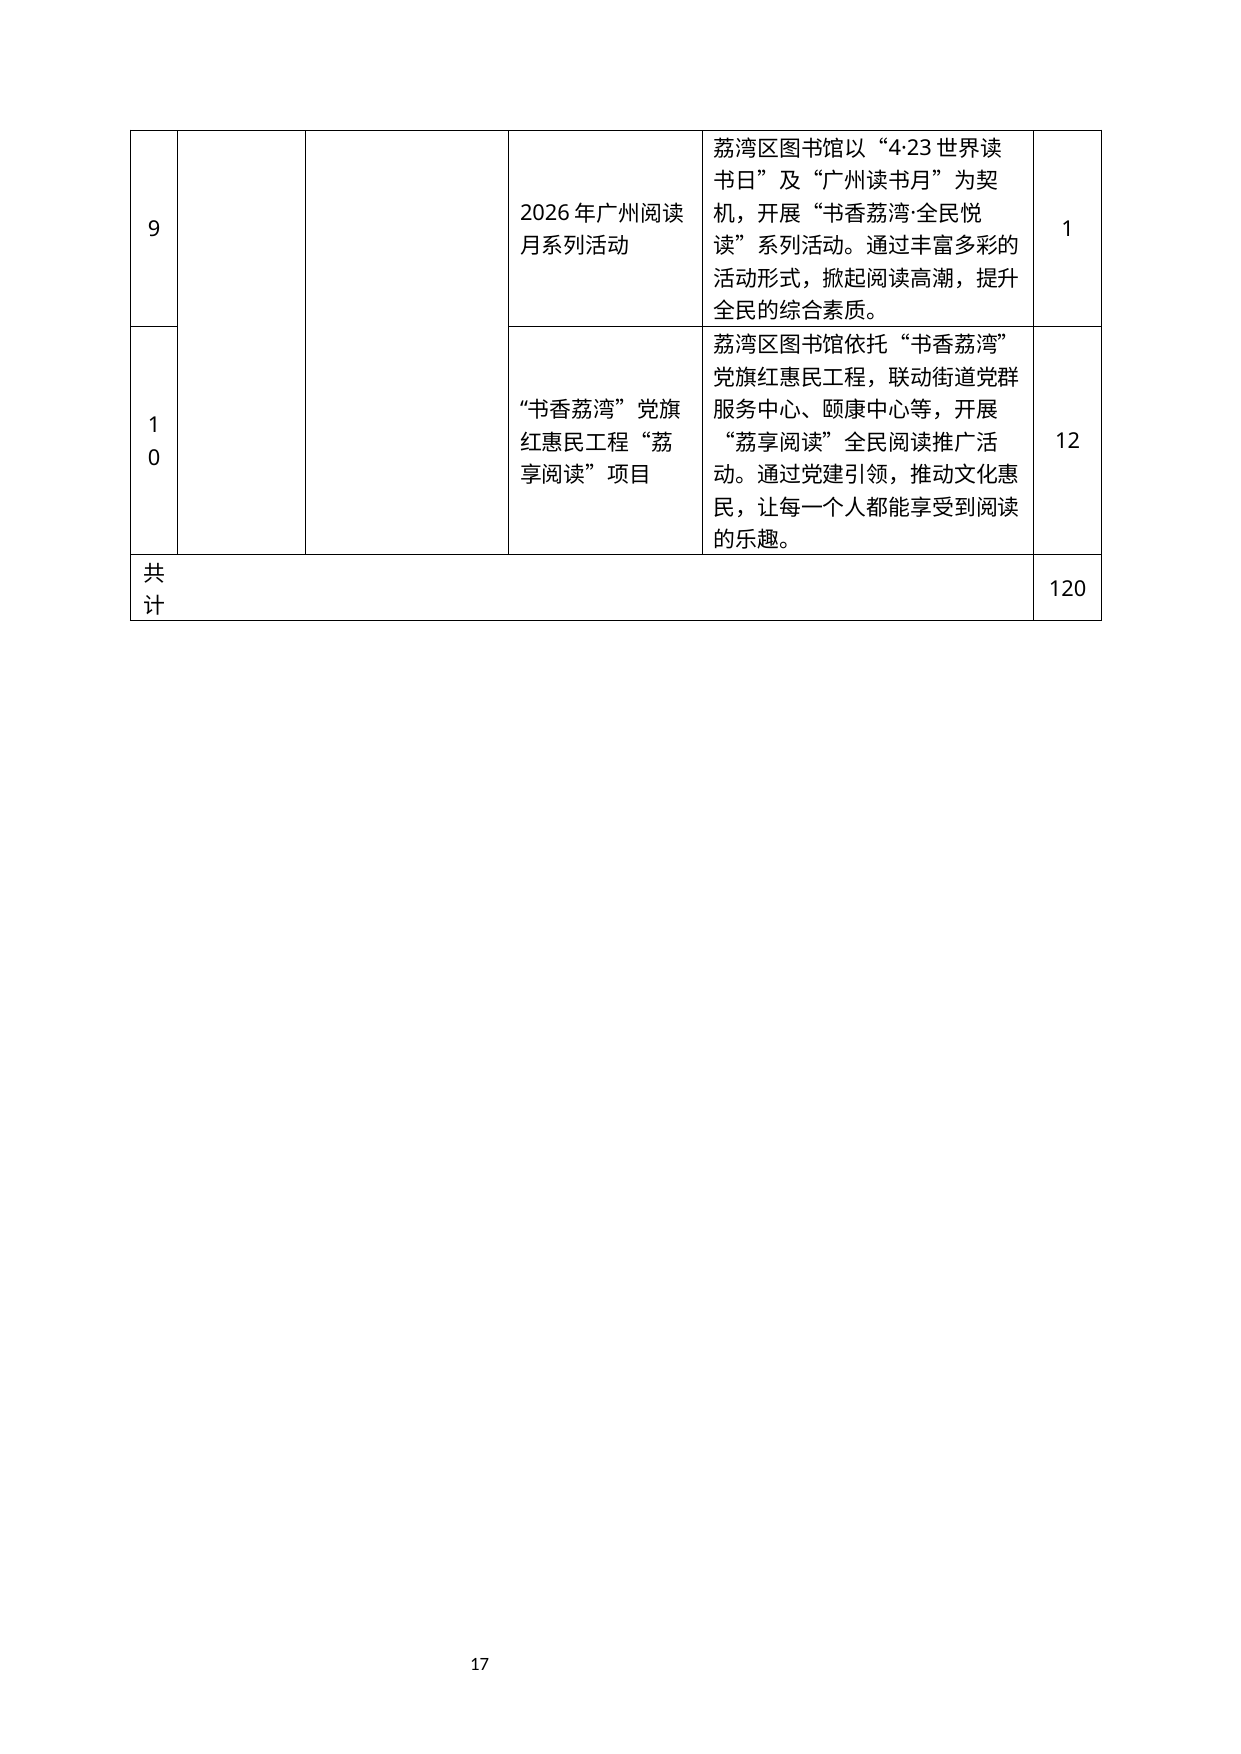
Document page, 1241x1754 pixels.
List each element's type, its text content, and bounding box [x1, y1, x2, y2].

table_cell 12 [1034, 327, 1101, 554]
table_cell 荔湾区图书馆以“4·23世界读书日”及“广州读书月”为契机，开展“书香荔湾·全民悦读”系列活动。通过丰富多彩的活动形式，掀起阅读高潮，提升全民的综合素质。 [703, 131, 1033, 326]
table_cell 10 [131, 327, 177, 554]
table_cell “书香荔湾”党旗红惠民工程“荔享阅读”项目 [509, 327, 702, 554]
table_cell 2026年广州阅读月系列活动 [509, 131, 702, 326]
table_cell 9 [131, 131, 177, 326]
table_cell 共计 [131, 555, 177, 620]
table_cell [702, 555, 1033, 620]
table_cell 荔湾区图书馆依托“书香荔湾”党旗红惠民工程，联动街道党群服务中心、颐康中心等，开展“荔享阅读”全民阅读推广活动。通过党建引领，推动文化惠民，让每一个人都能享受到阅读的乐趣。 [703, 327, 1033, 554]
table_cell 1 [1034, 131, 1101, 326]
table_cell [178, 555, 305, 620]
table_cell [305, 555, 508, 620]
table_cell [509, 555, 702, 620]
table_cell 120 [1034, 555, 1101, 620]
